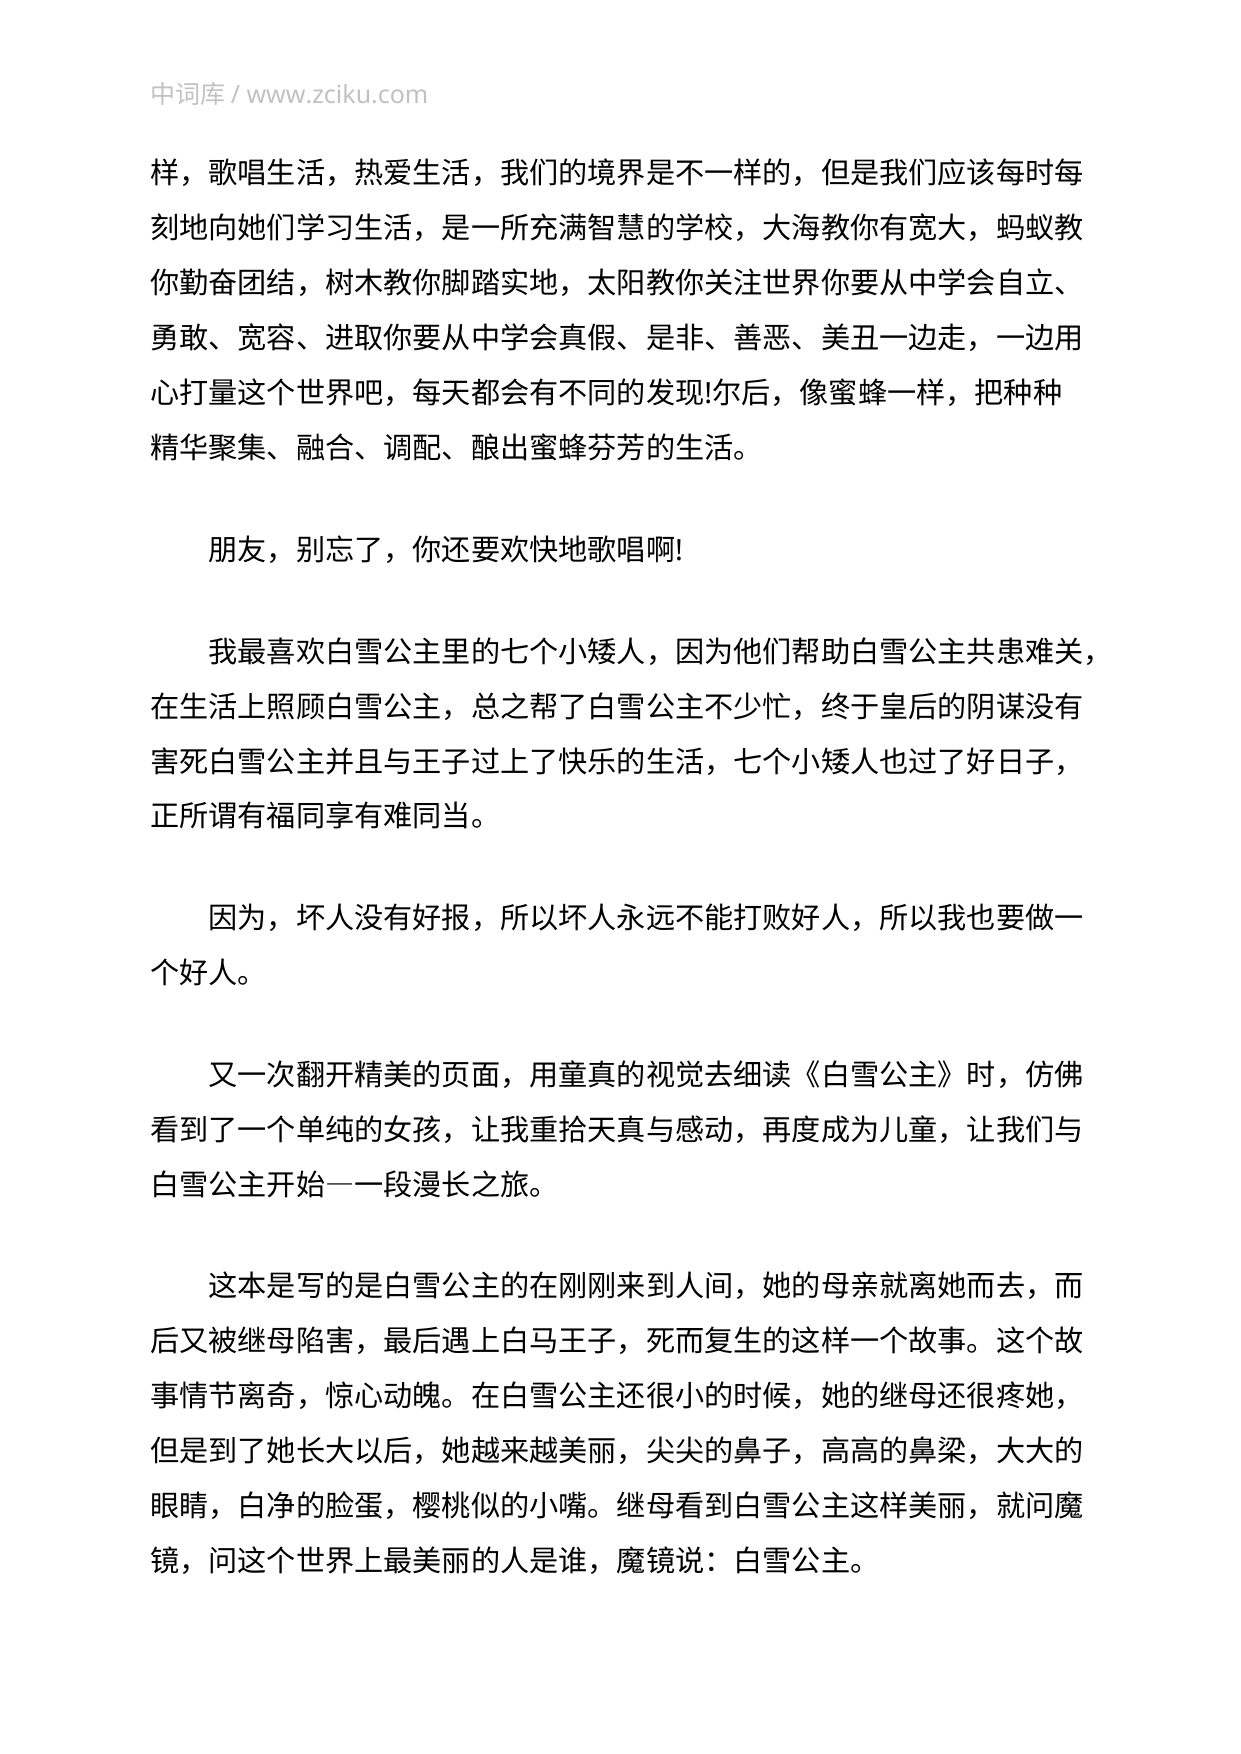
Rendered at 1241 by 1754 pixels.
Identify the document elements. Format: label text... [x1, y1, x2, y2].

text 我最喜欢白雪公主里的七个小矮人，因为他们帮助白雪公主共患难关，在生活上照顾白雪公主，总之帮了白雪公主不少忙，终于皇后的阴谋没有害死白雪公主并且与王子过上了快乐的生活，七个小矮人也过了好日子，正所谓有福同享有难同当。 [150, 628, 1090, 835]
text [150, 150, 1090, 467]
text 因为，坏人没有好报，所以坏人永远不能打败好人，所以我也要做一个好人。 [150, 895, 1090, 992]
text 这本是写的是白雪公主的在刚刚来到人间，她的母亲就离她而去，而后又被继母陷害，最后遇上白马王子，死而复生的这样一个故事。这个故事情节离奇，惊心动魄。在白雪公主还很小的时候，她的继母还很疼她，但是到了她长大以后，她越来越美丽，尖尖的鼻子，高高的鼻梁，大大的眼睛，白净的脸蛋，樱桃似的小嘴。继母看到白雪公主这样美丽，就问魔镜，问这个世界上最美丽的人是谁，魔镜说：白雪公主。 [150, 1263, 1090, 1580]
text 朋友，别忘了，你还要欢快地歌唱啊! [150, 526, 1090, 569]
text 又一次翻开精美的页面，用童真的视觉去细读《白雪公主》时，仿佛看到了一个单纯的女孩，让我重拾天真与感动，再度成为儿童，让我们与白雪公主开始—一段漫长之旅。 [150, 1051, 1090, 1203]
